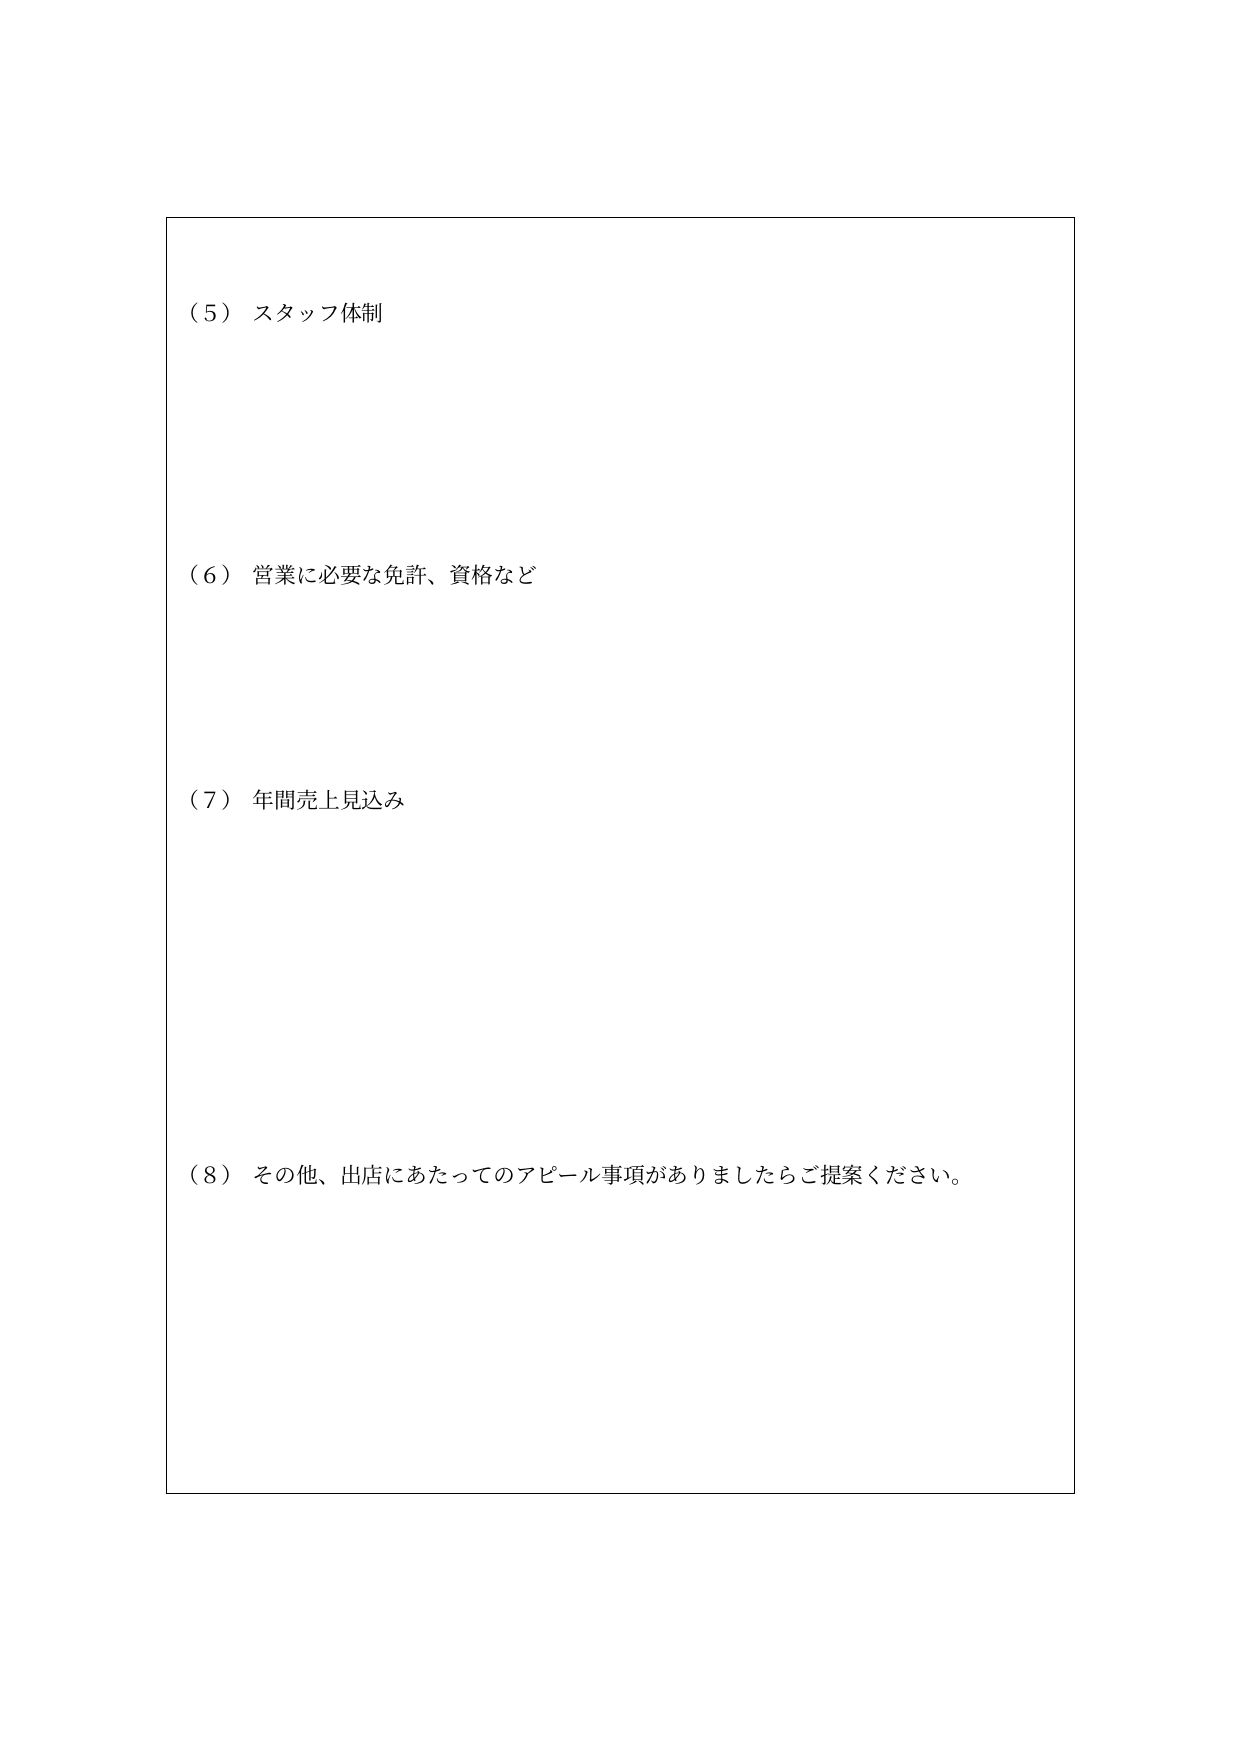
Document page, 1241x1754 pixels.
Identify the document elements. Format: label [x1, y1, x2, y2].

table_header [167, 218, 1074, 1493]
